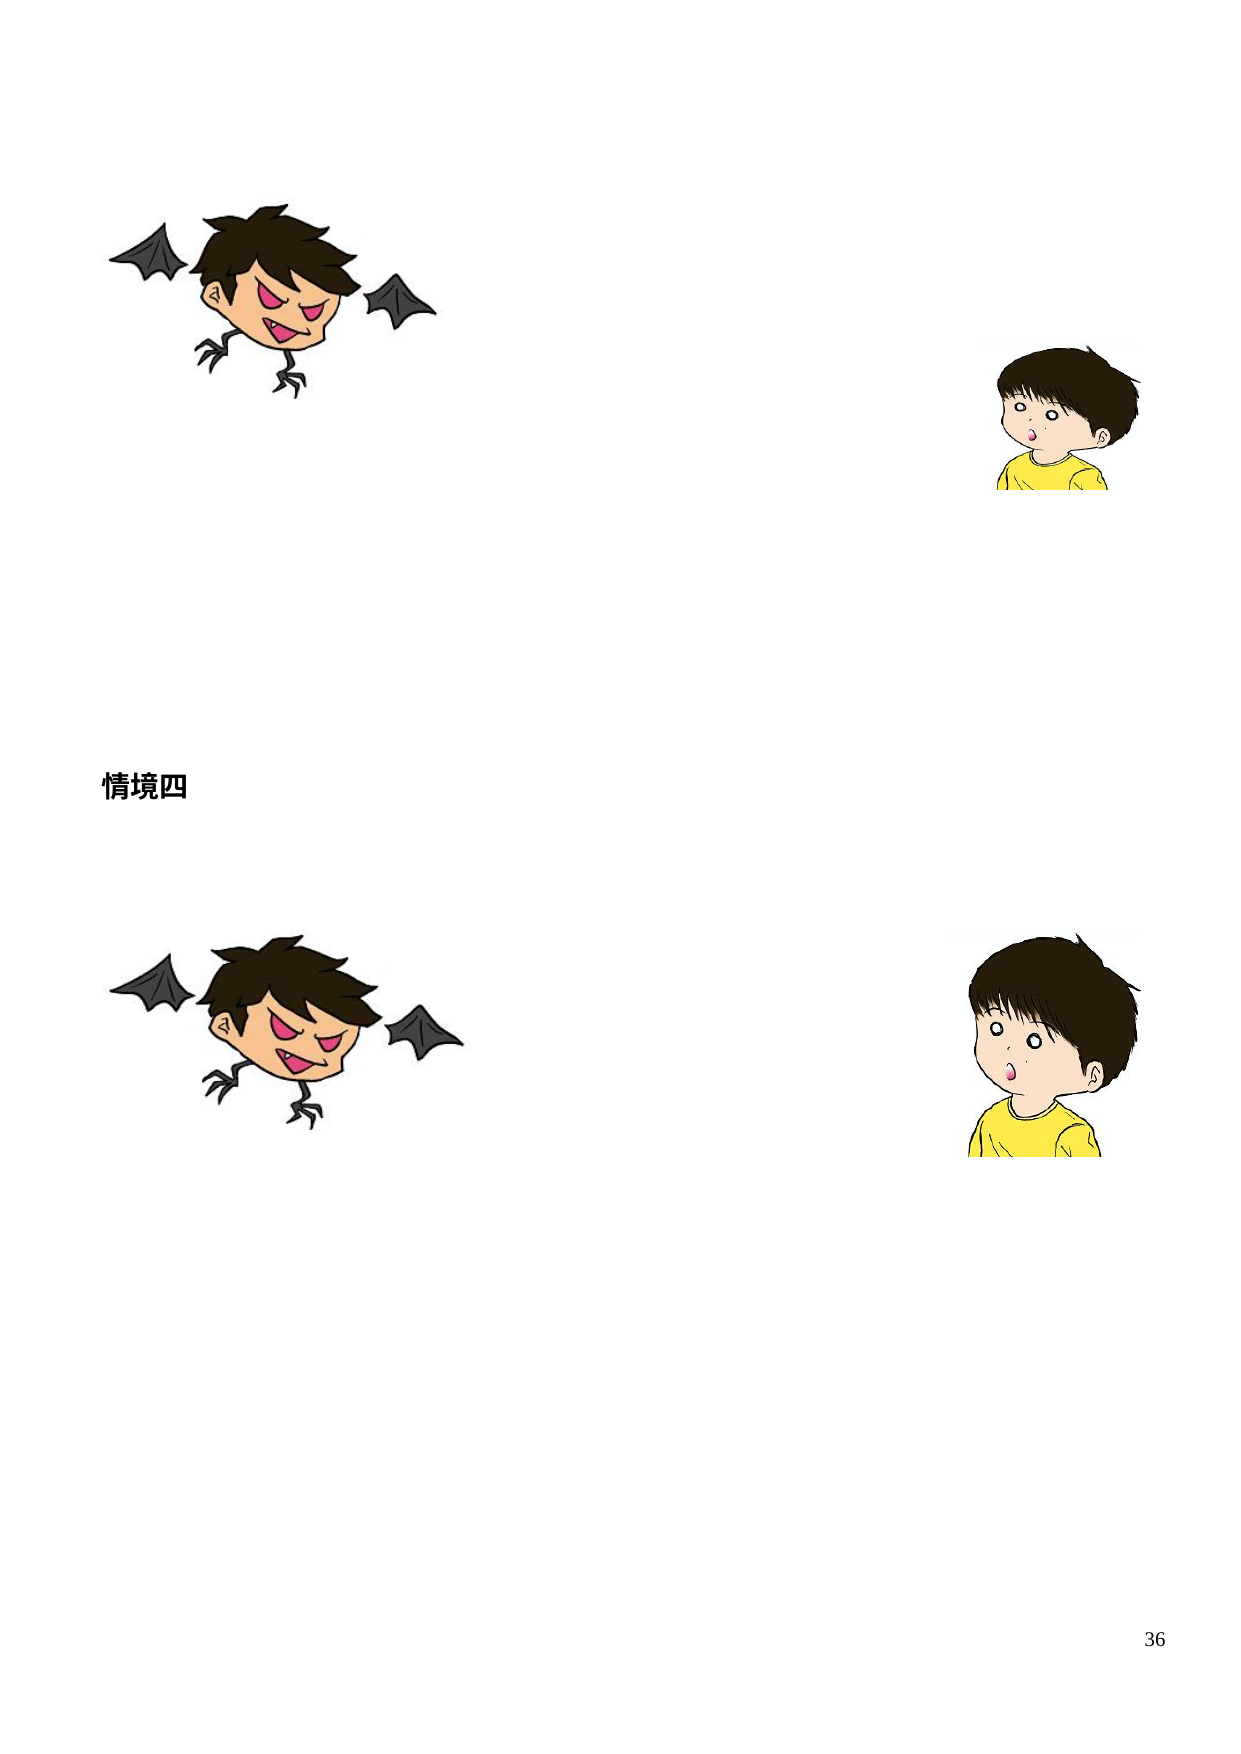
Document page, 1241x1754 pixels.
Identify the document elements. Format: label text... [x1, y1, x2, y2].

picture [101, 920, 487, 1131]
table_cell 情境三 [90, 113, 621, 735]
picture [101, 189, 458, 400]
table_cell 情境四 [90, 735, 621, 1159]
picture [945, 928, 1142, 1157]
picture [977, 342, 1142, 490]
table_cell [621, 735, 1153, 1159]
table_cell [621, 113, 1153, 735]
